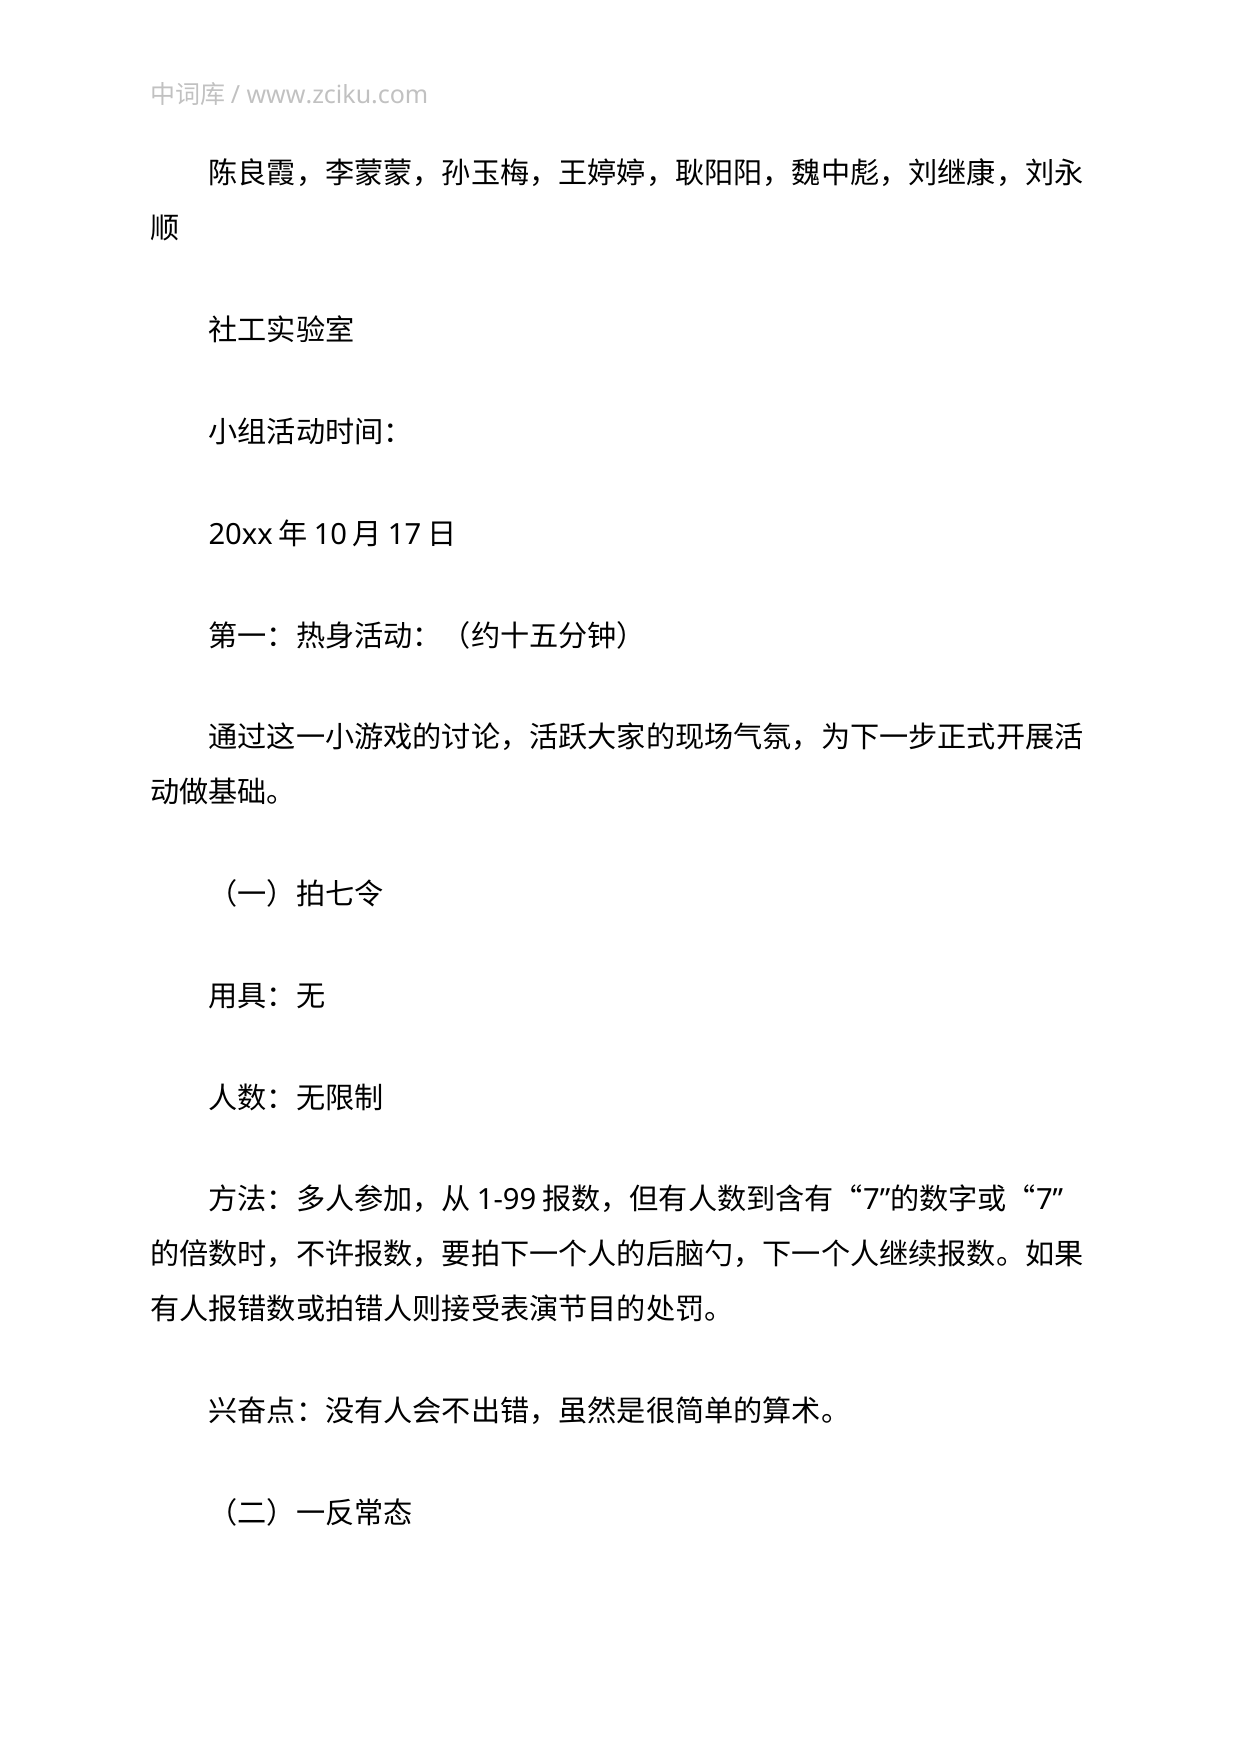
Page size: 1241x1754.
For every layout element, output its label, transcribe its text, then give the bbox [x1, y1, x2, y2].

text 20xx年10月17日 [150, 510, 1090, 553]
text （二）一反常态 [150, 1489, 1090, 1532]
text 陈良霞，李蒙蒙，孙玉梅，王婷婷，耿阳阳，魏中彪，刘继康，刘永顺 [150, 150, 1090, 247]
text （一）拍七令 [150, 871, 1090, 913]
text 用具：无 [150, 972, 1090, 1015]
text 小组活动时间： [150, 408, 1090, 451]
text 方法：多人参加，从1-99报数，但有人数到含有“7”的数字或“7”的倍数时，不许报数，要拍下一个人的后脑勺，下一个人继续报数。如果有人报错数或拍错人则接受表演节目的处罚。 [150, 1176, 1090, 1328]
text 人数：无限制 [150, 1074, 1090, 1116]
text 通过这一小游戏的讨论，活跃大家的现场气氛，为下一步正式开展活动做基础。 [150, 714, 1090, 811]
text 社工实验室 [150, 307, 1090, 349]
text 兴奋点：没有人会不出错，虽然是很简单的算术。 [150, 1388, 1090, 1430]
text 第一：热身活动：（约十五分钟） [150, 612, 1090, 654]
